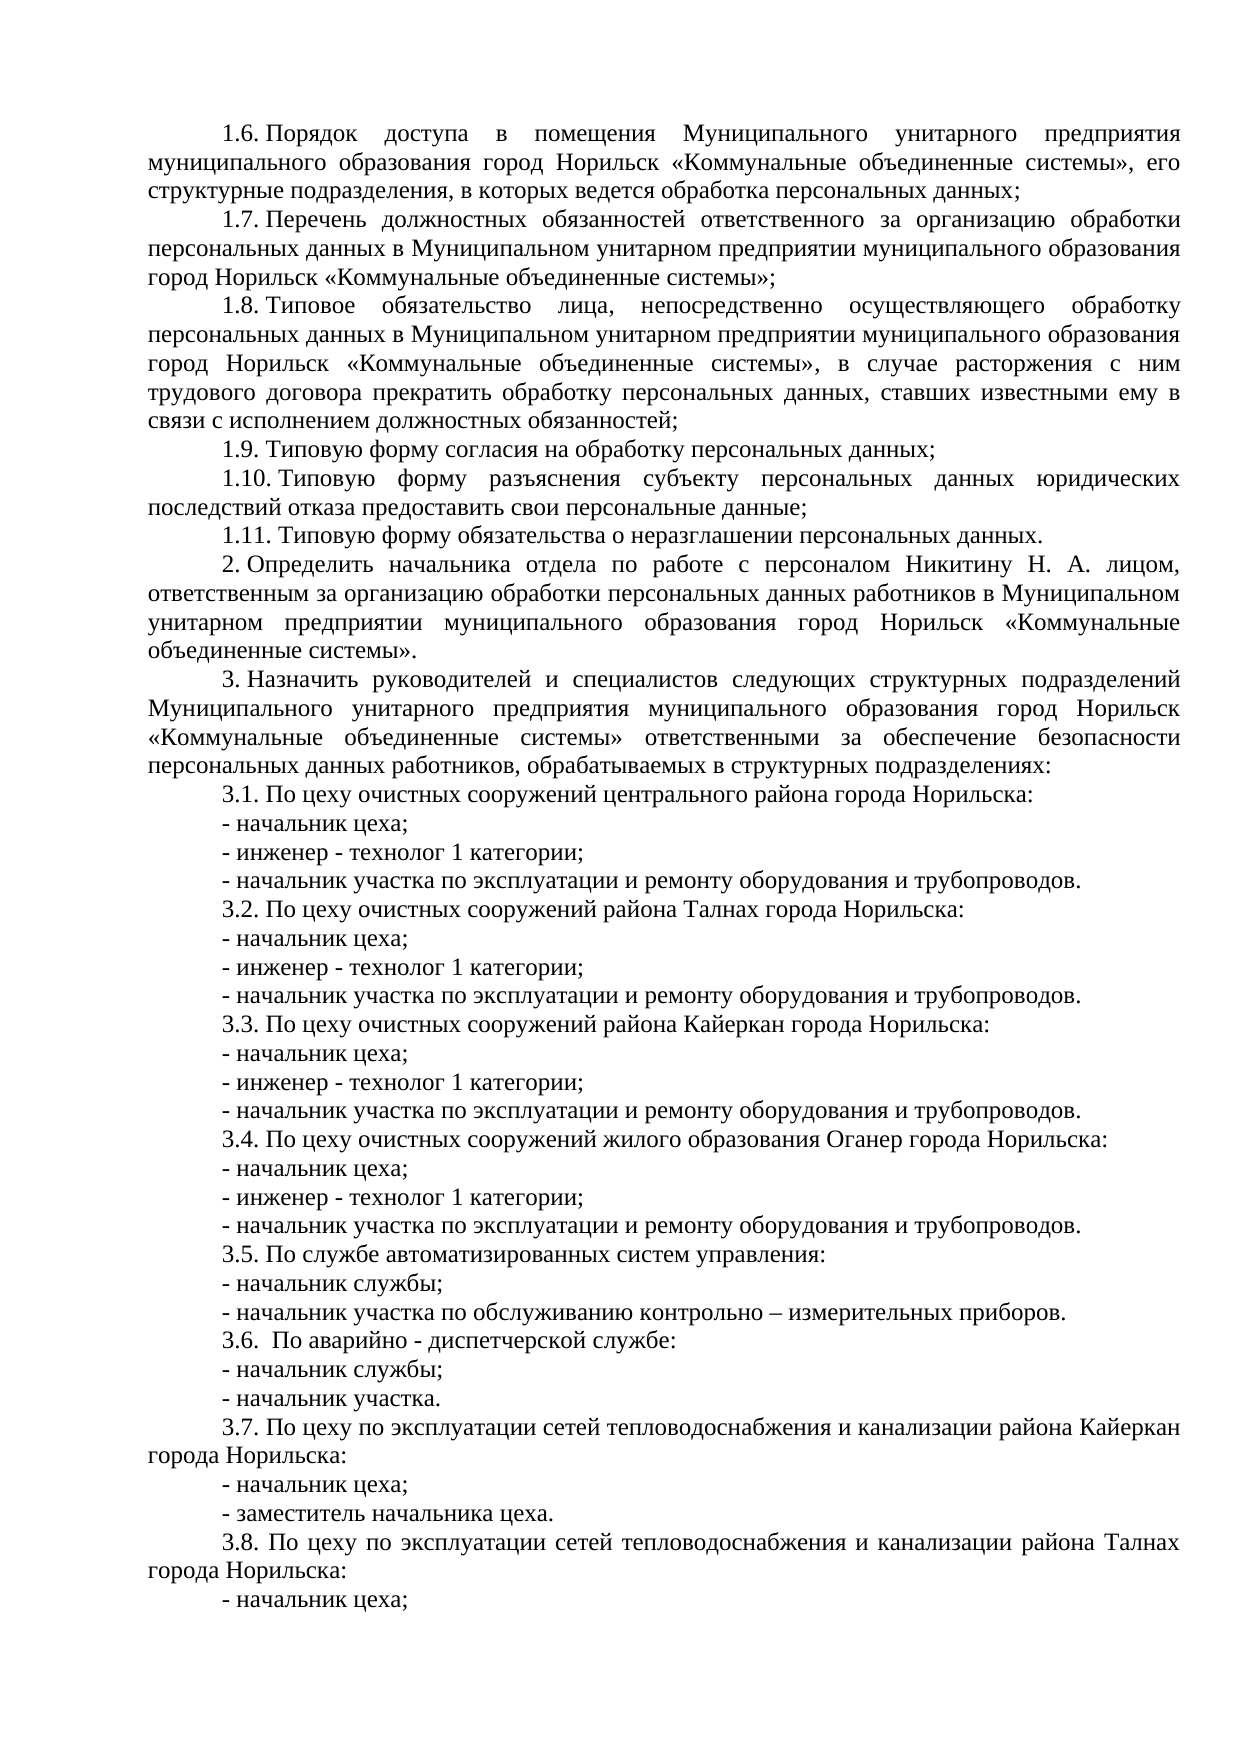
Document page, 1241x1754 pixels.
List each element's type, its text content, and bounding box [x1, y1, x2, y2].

text - начальник участка. [148, 1383, 1181, 1412]
text 3.2. По цеху очистных сооружений района Талнах города Норильска: [148, 894, 1181, 923]
text - начальник цеха; [148, 1038, 1181, 1067]
text 1.9. Типовую форму согласия на обработку персональных данных; [148, 434, 1181, 463]
text 3.4. По цеху очистных сооружений жилого образования Оганер города Норильска: [148, 1124, 1181, 1153]
text - начальник цеха; [148, 808, 1181, 837]
text 3. Назначить руководителей и специалистов следующих структурных подразделений Муниципального унитарного предприятия муниципального образования город Норильск «Коммунальные объединенные системы» ответственными за обеспечение безопасности персональных данных работников, обрабатываемых в структурных подразделениях: [148, 664, 1181, 779]
text 1.8. Типовое обязательство лица, непосредственно осуществляющего обработку персональных данных в Муниципальном унитарном предприятии муниципального образования город Норильск «Коммунальные объединенные системы», в случае расторжения с ним трудового договора прекратить обработку персональных данных, ставших известными ему в связи с исполнением должностных обязанностей; [148, 291, 1181, 434]
text 2. Определить начальника отдела по работе с персоналом Никитину Н. А. лицом, ответственным за организацию обработки персональных данных работников в Муниципальном унитарном предприятии муниципального образования город Норильск «Коммунальные объединенные системы». [148, 549, 1181, 664]
text - начальник службы; [148, 1268, 1181, 1297]
text - начальник участка по обслуживанию контрольно – измерительных приборов. [148, 1297, 1181, 1326]
text 1.10. Типовую форму разъяснения субъекту персональных данных юридических последствий отказа предоставить свои персональные данные; [148, 463, 1181, 521]
text - начальник участка по эксплуатации и ремонту оборудования и трубопроводов. [148, 866, 1181, 894]
text - инженер - технолог 1 категории; [148, 1182, 1181, 1211]
text 3.1. По цеху очистных сооружений центрального района города Норильска: [148, 779, 1181, 808]
text - начальник участка по эксплуатации и ремонту оборудования и трубопроводов. [148, 1211, 1181, 1239]
text - начальник цеха; [148, 1153, 1181, 1182]
text 1.11. Типовую форму обязательства о неразглашении персональных данных. [148, 521, 1181, 549]
text - инженер - технолог 1 категории; [148, 952, 1181, 981]
text 3.7. По цеху по эксплуатации сетей тепловодоснабжения и канализации района Кайеркан города Норильска: [148, 1412, 1181, 1469]
text - начальник участка по эксплуатации и ремонту оборудования и трубопроводов. [148, 981, 1181, 1009]
text - начальник цеха; [148, 923, 1181, 952]
text 1.7. Перечень должностных обязанностей ответственного за организацию обработки персональных данных в Муниципальном унитарном предприятии муниципального образования город Норильск «Коммунальные объединенные системы»; [148, 204, 1181, 291]
text - начальник цеха; [148, 1469, 1181, 1498]
text 3.6. По аварийно - диспетчерской службе: [148, 1326, 1181, 1354]
text 3.8. По цеху по эксплуатации сетей тепловодоснабжения и канализации района Талнах города Норильска: [148, 1527, 1181, 1584]
text - заместитель начальника цеха. [148, 1498, 1181, 1527]
text - начальник службы; [148, 1354, 1181, 1383]
text - инженер - технолог 1 категории; [148, 837, 1181, 866]
text 3.5. По службе автоматизированных систем управления: [148, 1239, 1181, 1268]
text - инженер - технолог 1 категории; [148, 1067, 1181, 1096]
text 1.6. Порядок доступа в помещения Муниципального унитарного предприятия муниципального образования город Норильск «Коммунальные объединенные системы», его структурные подразделения, в которых ведется обработка персональных данных; [148, 118, 1181, 204]
text - начальник цеха; [148, 1584, 1181, 1613]
text - начальник участка по эксплуатации и ремонту оборудования и трубопроводов. [148, 1096, 1181, 1124]
text 3.3. По цеху очистных сооружений района Кайеркан города Норильска: [148, 1009, 1181, 1038]
